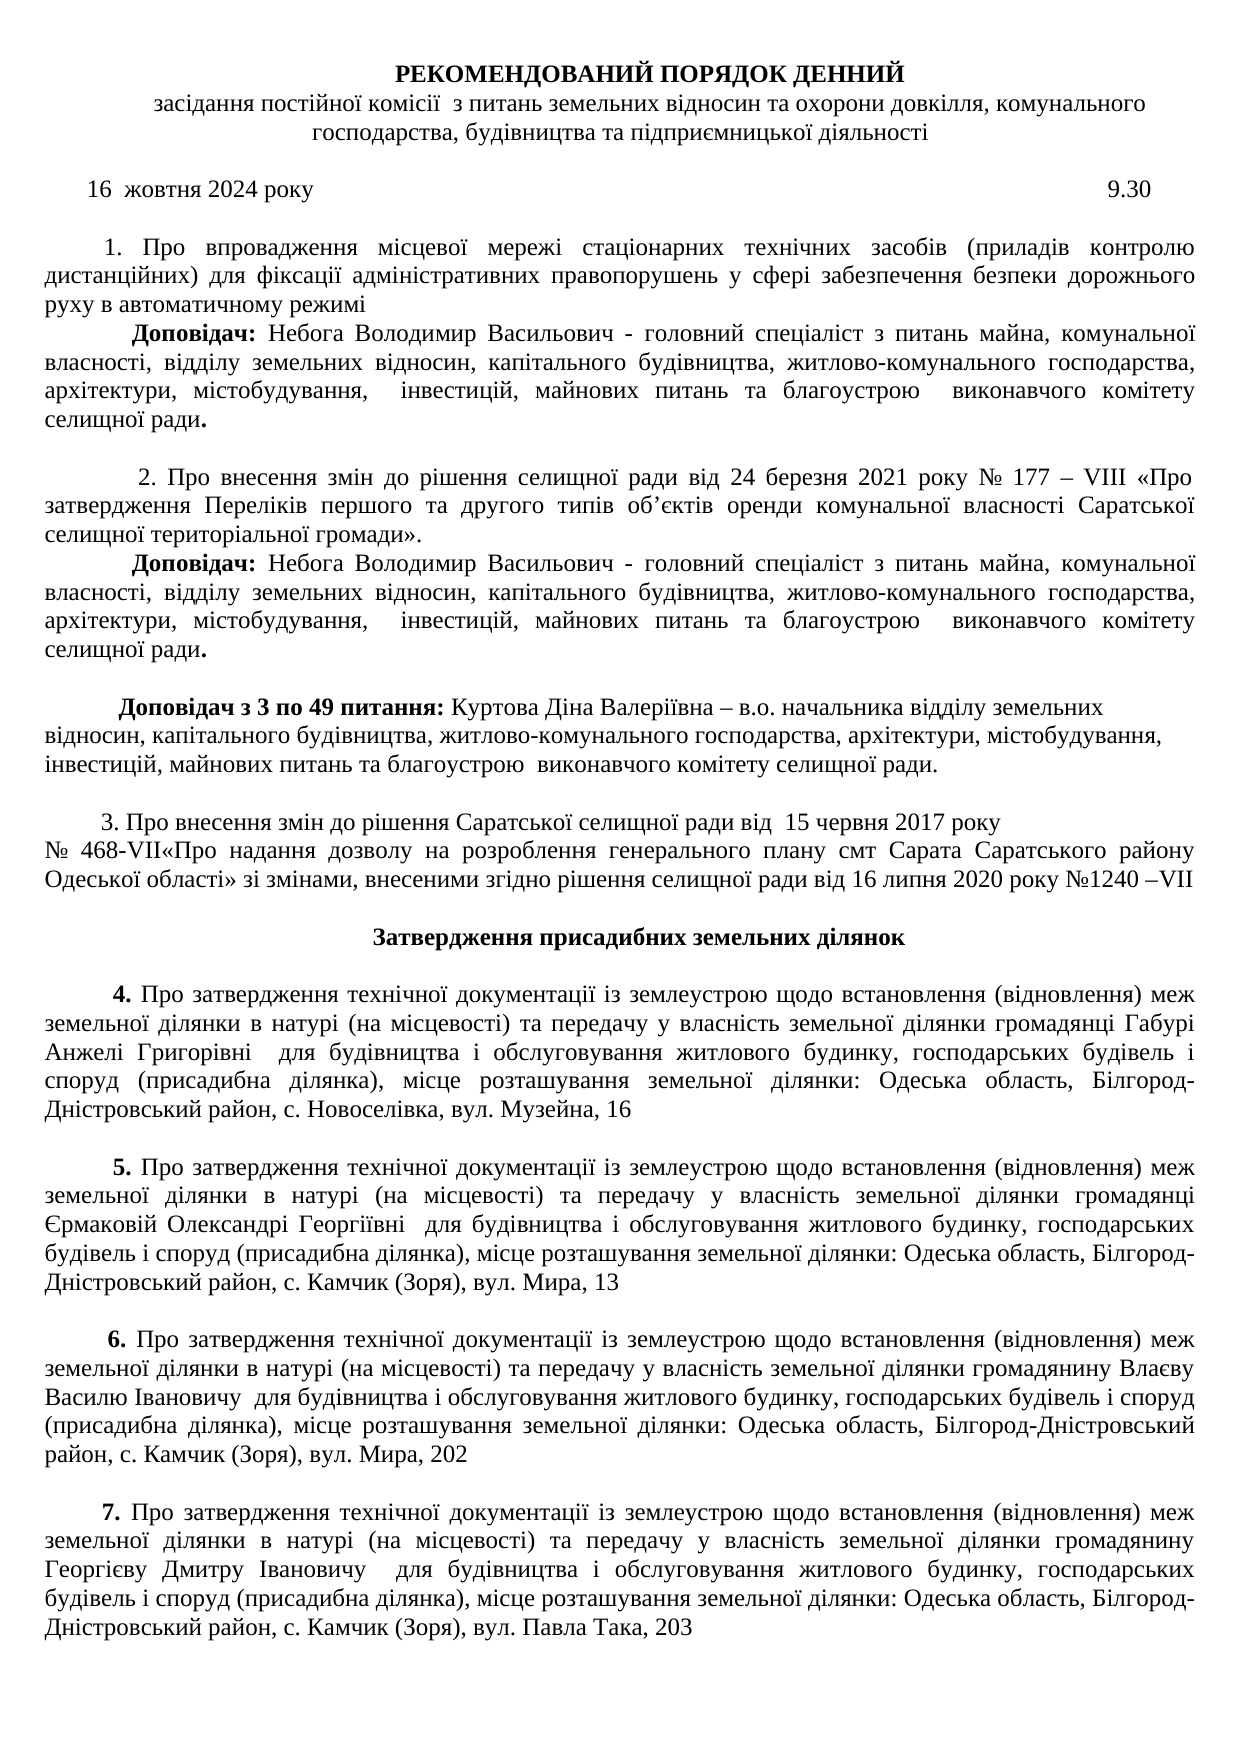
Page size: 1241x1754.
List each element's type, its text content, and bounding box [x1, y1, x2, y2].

text 1. Про впровадження місцевої мережі стаціонарних технічних засобів (приладів контролю дистанційних) для фіксації адміністративних правопорушень у сфері забезпечення безпеки дорожнього руху в автоматичному режимі [44, 232, 1196, 318]
text 3. Про внесення змін до рішення Саратської селищної ради від 15 червня 2017 року [44, 807, 1196, 835]
text 6. Про затвердження технічної документації із землеустрою щодо встановлення (відновлення) меж земельної ділянки в натурі (на місцевості) та передачу у власність земельної ділянки громадянину Влаєву Василю Івановичу для будівництва і обслуговування житлового будинку, господарських будівель і споруд (присадибна ділянка), місце розташування земельної ділянки: Одеська область, Білгород-Дністровський район, с. Камчик (Зоря), вул. Мира, 202 [44, 1324, 1196, 1468]
text 7. Про затвердження технічної документації із землеустрою щодо встановлення (відновлення) меж земельної ділянки в натурі (на місцевості) та передачу у власність земельної ділянки громадянину Георгієву Дмитру Івановичу для будівництва і обслуговування житлового будинку, господарських будівель і споруд (присадибна ділянка), місце розташування земельної ділянки: Одеська область, Білгород-Дністровський район, с. Камчик (Зоря), вул. Павла Така, 203 [44, 1497, 1196, 1640]
list Затвердження присадибних земельних ділянок [82, 922, 1196, 950]
text Доповідач: Небога Володимир Васильович - головний спеціаліст з питань майна, комунальної власності, відділу земельних відносин, капітального будівництва, житлово-комунального господарства, архітектури, містобудування, інвестицій, майнових питань та благоустрою виконавчого комітету селищної ради. [44, 548, 1196, 663]
text 2. Про внесення змін до рішення селищної ради від 24 березня 2021 року № 177 – VІІІ «Про затвердження Переліків першого та другого типів об’єктів оренди комунальної власності Саратської селищної територіальної громади». [44, 462, 1196, 548]
text Доповідач з 3 по 49 питання: Куртова Діна Валеріївна – в.о. начальника відділу земельних відносин, капітального будівництва, житлово-комунального господарства, архітектури, містобудування, інвестицій, майнових питань та благоустрою виконавчого комітету селищної ради. [44, 692, 1196, 778]
text Доповідач: Небога Володимир Васильович - головний спеціаліст з питань майна, комунальної власності, відділу земельних відносин, капітального будівництва, житлово-комунального господарства, архітектури, містобудування, інвестицій, майнових питань та благоустрою виконавчого комітету селищної ради. [44, 318, 1196, 433]
text засідання постійної комісії з питань земельних відносин та охорони довкілля, комунального господарства, будівництва та підприємницької діяльності [44, 88, 1196, 145]
text 5. Про затвердження технічної документації із землеустрою щодо встановлення (відновлення) меж земельної ділянки в натурі (на місцевості) та передачу у власність земельної ділянки громадянці Єрмаковій Олександрі Георгіївні для будівництва і обслуговування житлового будинку, господарських будівель і споруд (присадибна ділянка), місце розташування земельної ділянки: Одеська область, Білгород-Дністровський район, с. Камчик (Зоря), вул. Мира, 13 [44, 1152, 1196, 1295]
text 4. Про затвердження технічної документації із землеустрою щодо встановлення (відновлення) меж земельної ділянки в натурі (на місцевості) та передачу у власність земельної ділянки громадянці Габурі Анжелі Григорівні для будівництва і обслуговування житлового будинку, господарських будівель і споруд (присадибна ділянка), місце розташування земельної ділянки: Одеська область, Білгород-Дністровський район, с. Новоселівка, вул. Музейна, 16 [44, 979, 1196, 1123]
text РЕКОМЕНДОВАНИЙ ПОРЯДОК ДЕННИЙ [44, 59, 1196, 88]
text № 468-VII«Про надання дозволу на розроблення генерального плану смт Сарата Саратського району Одеської області» зі змінами, внесеними згідно рішення селищної ради від 16 липня 2020 року №1240 –VII [44, 835, 1196, 893]
list жовтня 2024 року 9.30 [87, 174, 1196, 203]
